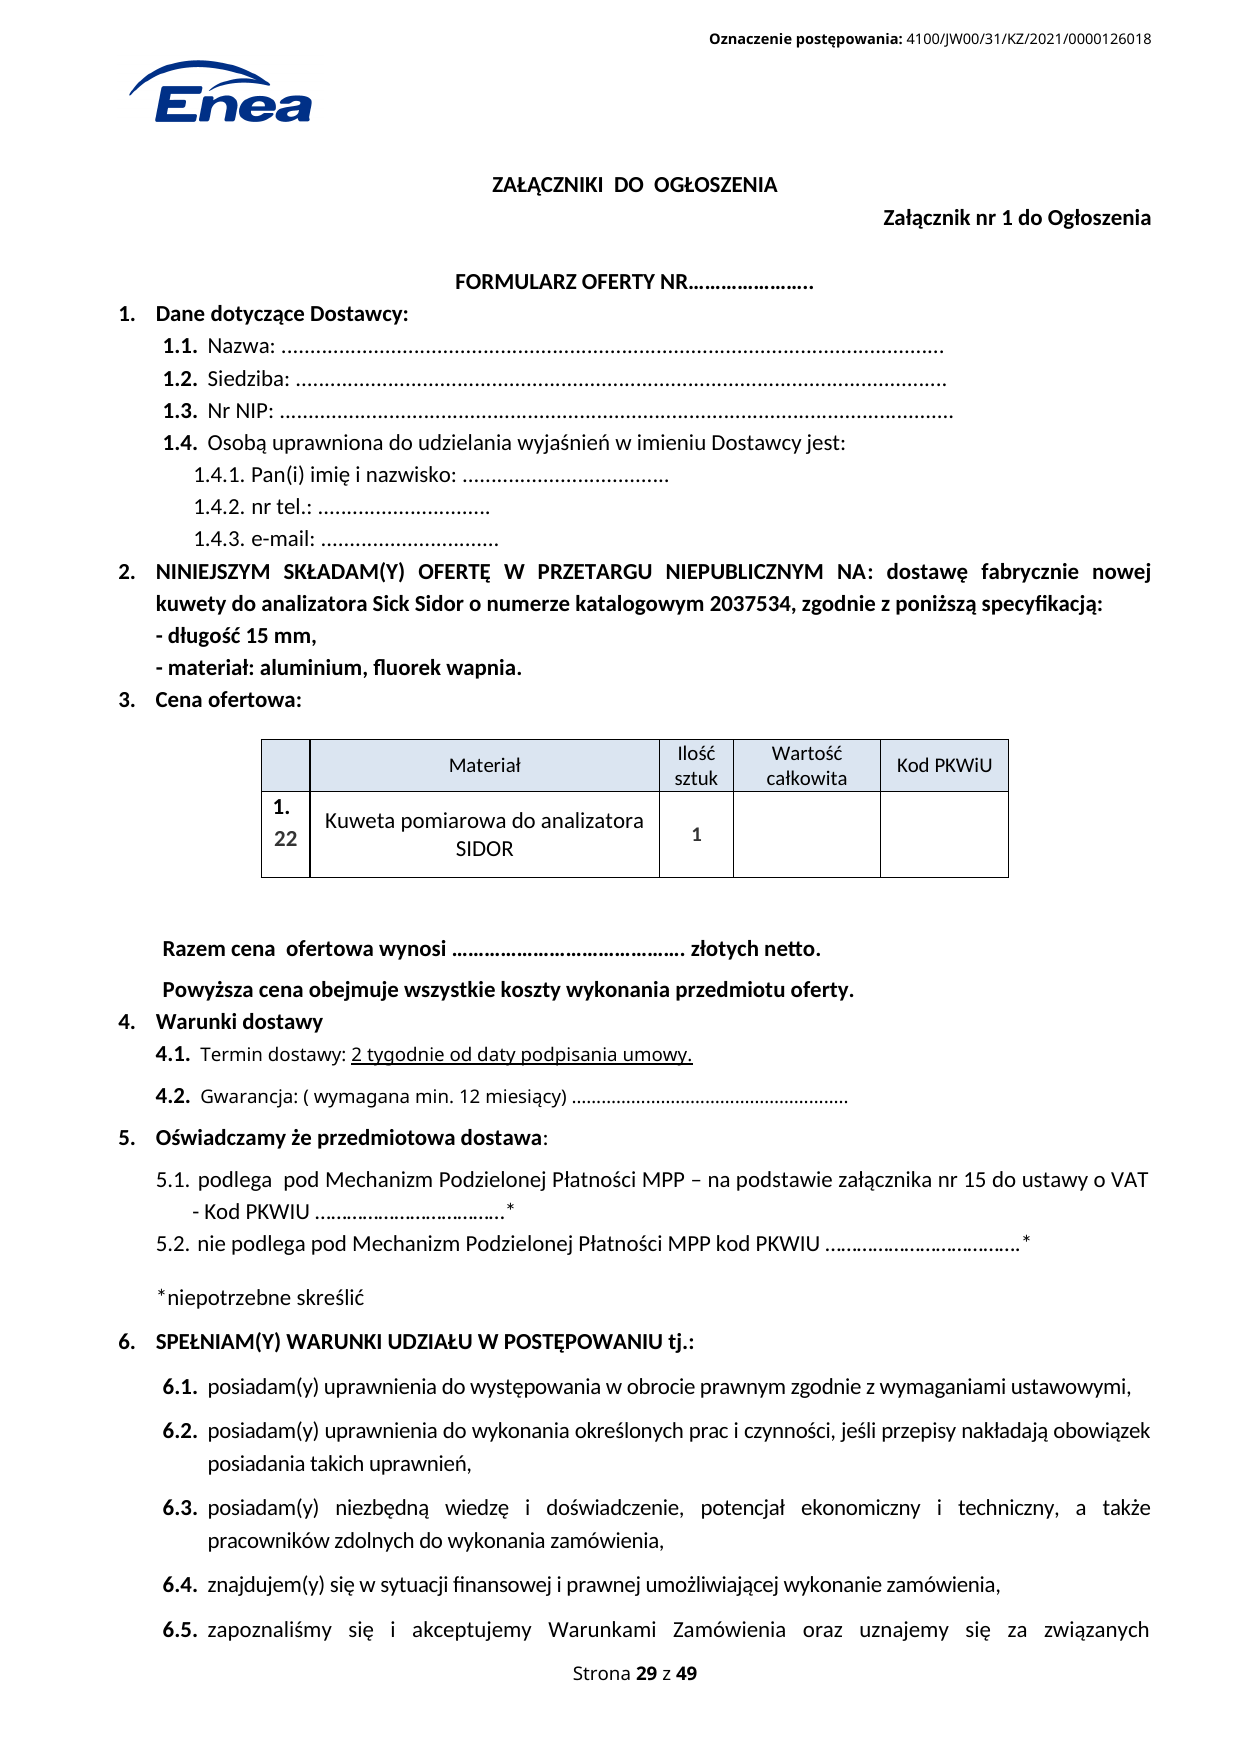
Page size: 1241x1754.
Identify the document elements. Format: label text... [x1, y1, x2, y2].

text *niepotrzebne skreślić [156, 1283, 1152, 1311]
text ZAŁĄCZNIKI DO OGŁOSZENIA [118, 171, 1152, 198]
list Oświadczamy że przedmiotowa dostawa: [118, 1123, 1152, 1151]
list 5.1. podlega pod Mechanizm Podzielonej Płatności MPP – na podstawie załącznika nr 15 do ustawy o VAT - Kod PKWIU ………………………………* [156, 1165, 1152, 1225]
text FORMULARZ OFERTY NR………………….. [118, 267, 1152, 295]
table_cell 1 [660, 792, 733, 877]
table_cell [734, 792, 880, 877]
text Załącznik nr 1 do Ogłoszenia [118, 203, 1152, 231]
table_cell Kuweta pomiarowa do analizatora SIDOR [311, 792, 659, 877]
list Powyższa cena obejmuje wszystkie koszty wykonania przedmiotu oferty. [162, 975, 1152, 1003]
list e-mail: ............................... [193, 524, 1152, 553]
list - materiał: aluminium, fluorek wapnia. [156, 653, 1152, 681]
list znajdujem(y) się w sytuacji finansowej i prawnej umożliwiającej wykonanie zamówienia, [162, 1570, 1152, 1598]
list nr tel.: .............................. [193, 492, 1152, 520]
list Cena ofertowa: [118, 686, 1152, 713]
list Warunki dostawy [118, 1007, 1152, 1035]
list posiadam(y) uprawnienia do wykonania określonych prac i czynności, jeśli przepisy nakładają obowiązek posiadania takich uprawnień, [162, 1417, 1152, 1477]
table_cell 22 [262, 792, 309, 877]
list Nazwa: ................................................................................................................... [162, 331, 1152, 359]
table_header Ilość sztuk [660, 740, 733, 791]
table_header [262, 740, 309, 791]
list Termin dostawy: 2 tygodnie od daty podpisania umowy. [155, 1039, 1152, 1067]
list SPEŁNIAM(Y) WARUNKI UDZIAŁU W POSTĘPOWANIU tj.: [118, 1327, 1152, 1355]
list Osobą uprawniona do udzielania wyjaśnień w imieniu Dostawcy jest: [162, 428, 1152, 456]
list NINIEJSZYM SKŁADAM(Y) OFERTĘ W PRZETARGU NIEPUBLICZNYM NA: dostawę fabrycznie nowej kuwety do analizatora Sick Sidor o numerze katalogowym 2037534, zgodnie z poniższą specyfikacją: [118, 557, 1152, 617]
picture [117, 50, 324, 124]
list Dane dotyczące Dostawcy: [118, 299, 1152, 327]
table_cell [881, 792, 1008, 877]
list - długość 15 mm, [156, 621, 1152, 649]
table_header Kod PKWiU [881, 740, 1008, 791]
list Gwarancja: ( wymagana min. 12 miesiący) ……………………………………………….. [155, 1081, 1152, 1109]
list Siedziba: ................................................................................................................. [162, 364, 1152, 392]
list posiadam(y) niezbędną wiedzę i doświadczenie, potencjał ekonomiczny i techniczny, a także pracowników zdolnych do wykonania zamówienia, [162, 1493, 1152, 1554]
list 5.2. nie podlega pod Mechanizm Podzielonej Płatności MPP kod PKWIU ……………………………….* [156, 1229, 1152, 1258]
list Nr NIP: ..................................................................................................................... [162, 396, 1152, 424]
list Pan(i) imię i nazwisko: .................................... [193, 460, 1152, 488]
text Razem cena ofertowa wynosi ……………………………………. złotych netto. [88, 934, 1152, 962]
table_header Wartość całkowita [734, 740, 880, 791]
list posiadam(y) uprawnienia do występowania w obrocie prawnym zgodnie z wymaganiami ustawowymi, [162, 1372, 1152, 1400]
table_header Materiał [311, 740, 659, 791]
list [162, 1615, 1152, 1643]
